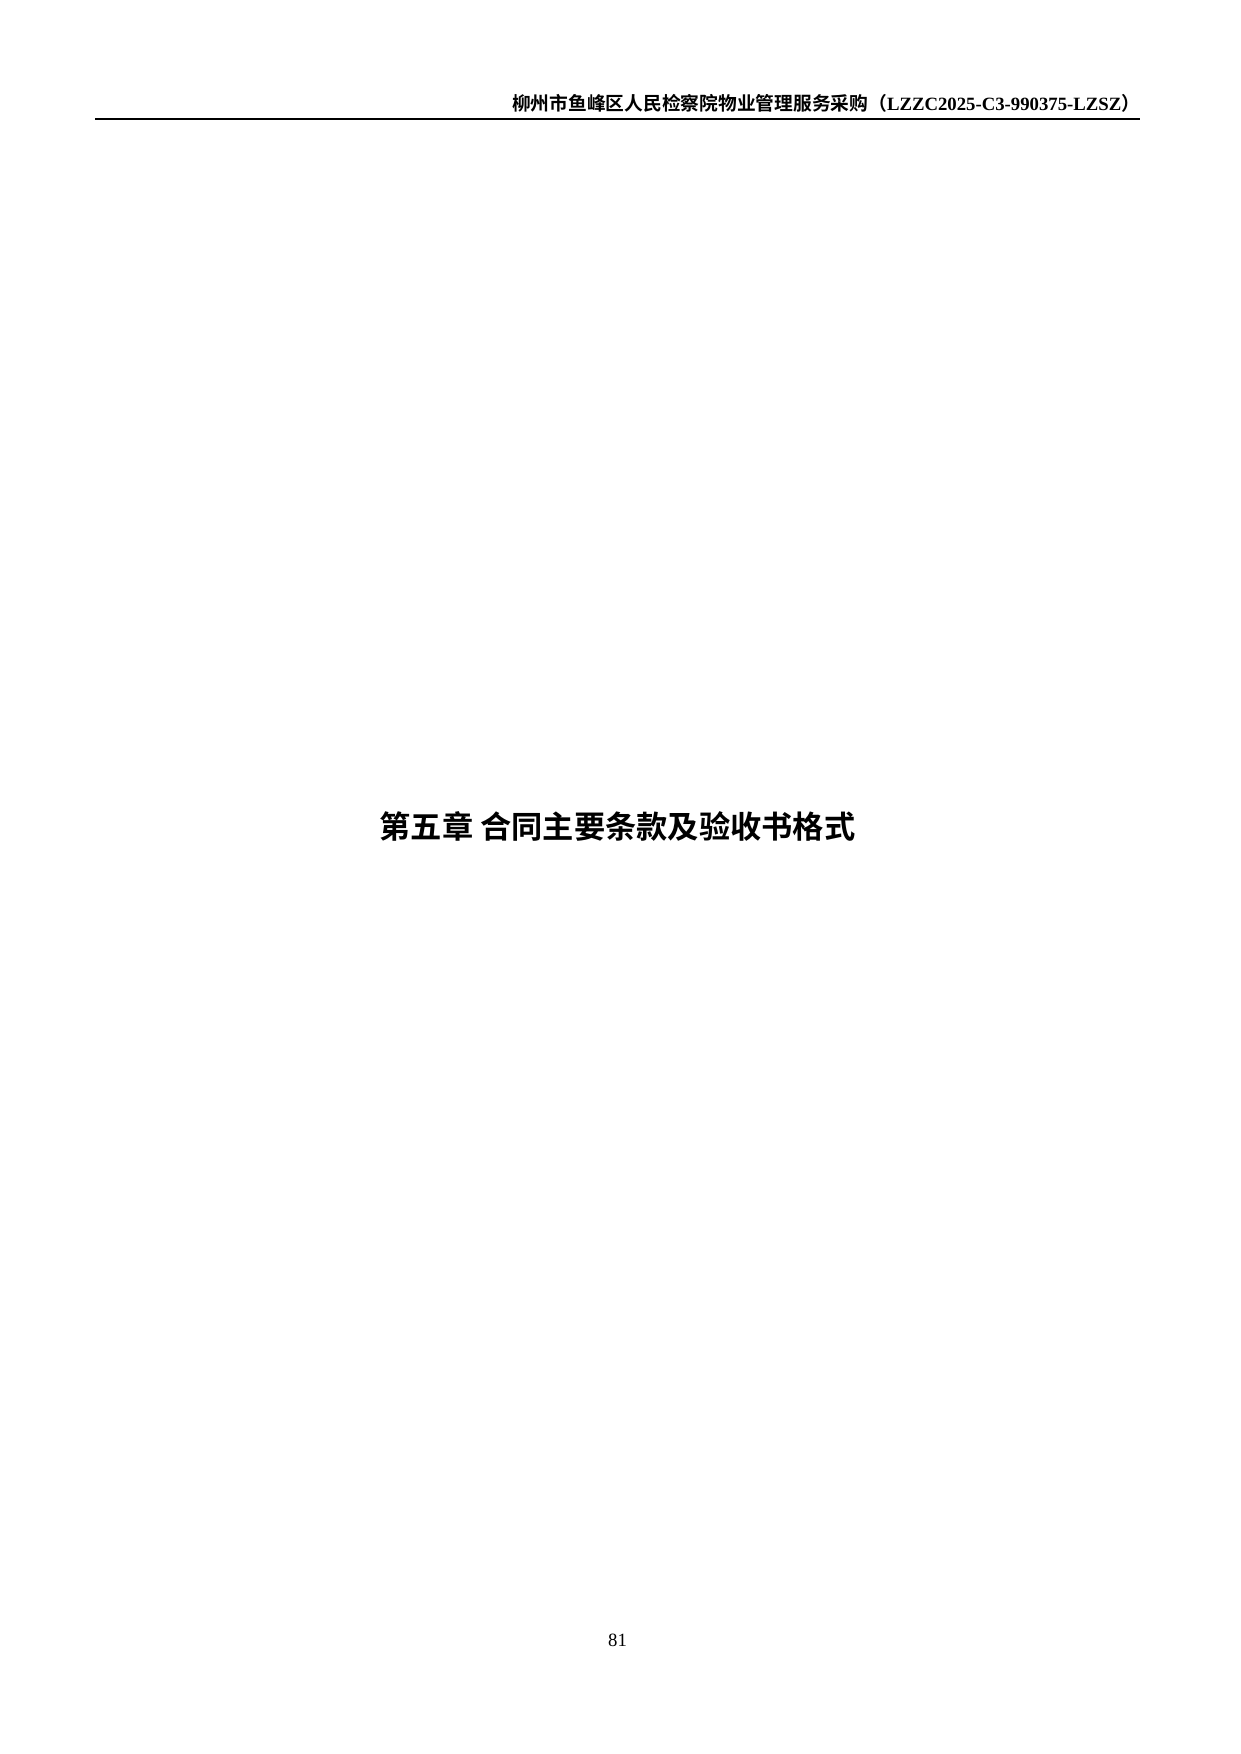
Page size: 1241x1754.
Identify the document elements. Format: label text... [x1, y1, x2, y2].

subtitle 第五章 合同主要条款及验收书格式 [94, 792, 1140, 857]
